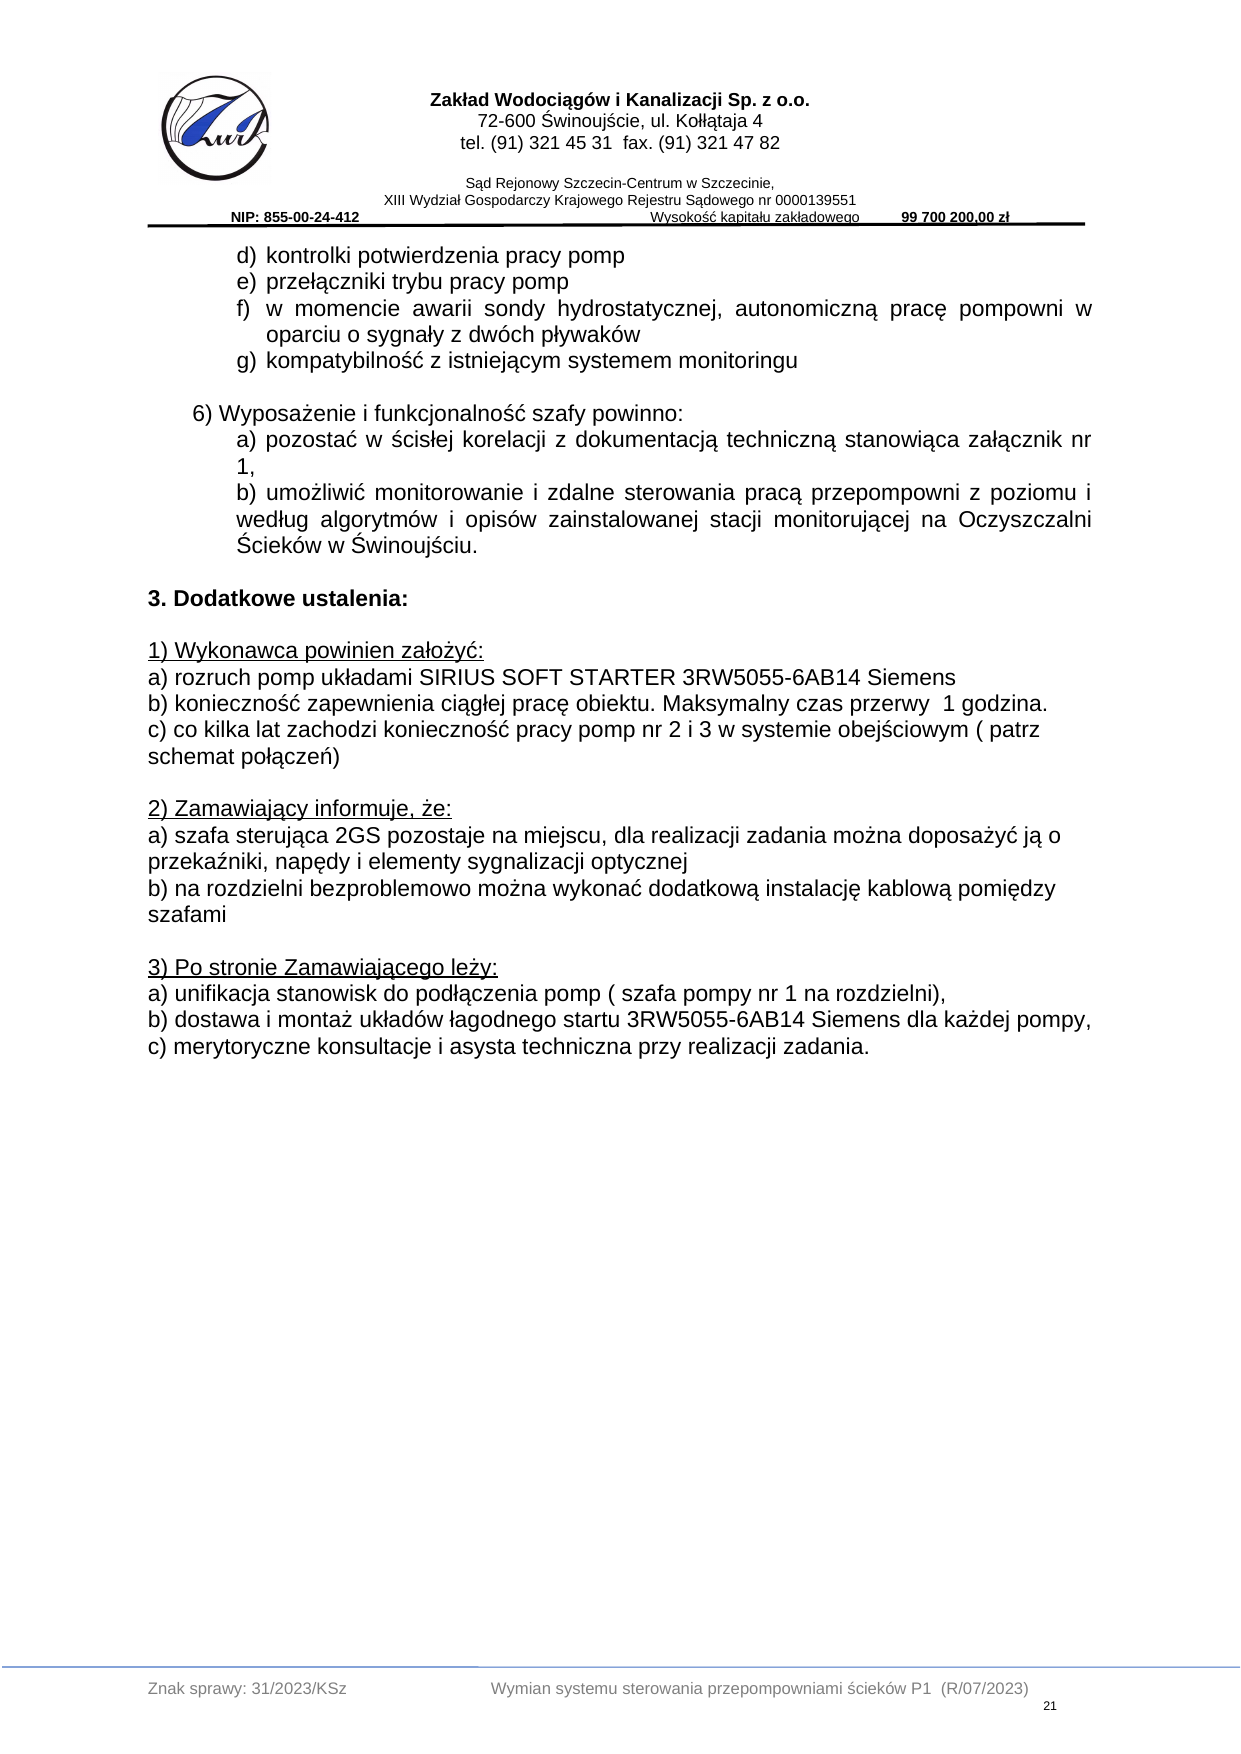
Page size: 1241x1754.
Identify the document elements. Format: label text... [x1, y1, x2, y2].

text 3) Po stronie Zamawiającego leży: [148, 953, 1092, 980]
text 6) Wyposażenie i funkcjonalność szafy powinno: [192, 400, 1092, 426]
list przełączniki trybu pracy pomp [236, 268, 1092, 295]
text a) unifikacja stanowisk do podłączenia pomp ( szafa pompy nr 1 na rozdzielni), [148, 980, 1092, 1006]
text a) pozostać w ścisłej korelacji z dokumentacją techniczną stanowiąca załącznik nr 1, [236, 426, 1092, 479]
text b) umożliwić monitorowanie i zdalne sterowania pracą przepompowni z poziomu i według algorytmów i opisów zainstalowanej stacji monitorującej na Oczyszczalni Ścieków w Świnoujściu. [236, 479, 1092, 558]
text a) rozruch pomp układami SIRIUS SOFT STARTER 3RW5055-6AB14 Siemens [148, 664, 1092, 690]
text 2) Zamawiający informuje, że: [148, 795, 1092, 822]
text b) na rozdzielni bezproblemowo można wykonać dodatkową instalację kablową pomiędzy szafami [148, 874, 1092, 927]
text c) merytoryczne konsultacje i asysta techniczna przy realizacji zadania. [148, 1033, 1092, 1059]
list kompatybilność z istniejącym systemem monitoringu [236, 347, 1092, 374]
list kontrolki potwierdzenia pracy pomp [236, 242, 1092, 268]
list w momencie awarii sondy hydrostatycznej, autonomiczną pracę pompowni w oparciu o sygnały z dwóch pływaków [236, 295, 1092, 347]
text 3. Dodatkowe ustalenia: [148, 584, 1092, 611]
text 1) Wykonawca powinien założyć: [148, 637, 1092, 664]
text a) szafa sterująca 2GS pozostaje na miejscu, dla realizacji zadania można doposażyć ją o przekaźniki, napędy i elementy sygnalizacji optycznej [148, 822, 1092, 874]
text c) co kilka lat zachodzi konieczność pracy pomp nr 2 i 3 w systemie obejściowym ( patrz schemat połączeń) [148, 716, 1092, 769]
text b) dostawa i montaż układów łagodnego startu 3RW5055-6AB14 Siemens dla każdej pompy, [148, 1006, 1092, 1033]
text b) konieczność zapewnienia ciągłej pracę obiektu. Maksymalny czas przerwy 1 godzina. [148, 690, 1092, 716]
picture [158, 72, 272, 185]
